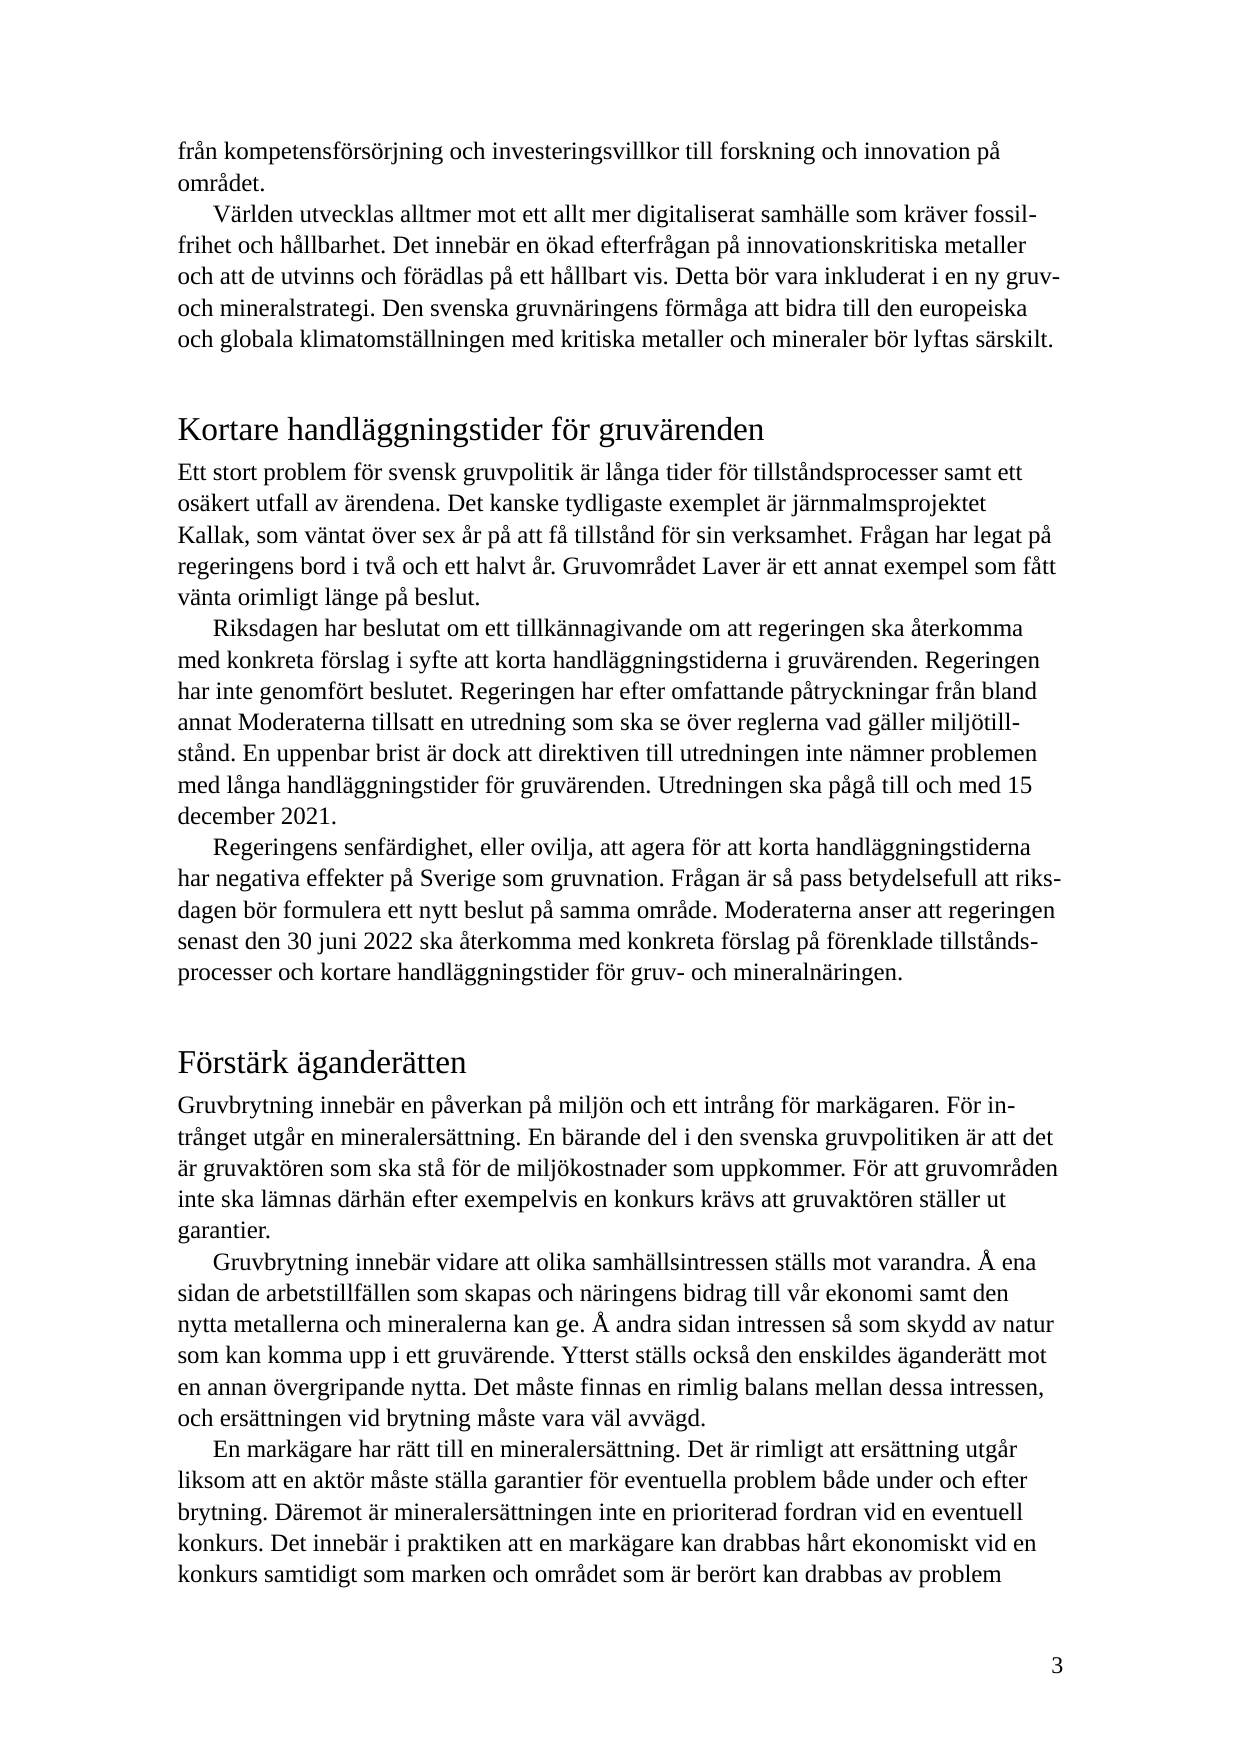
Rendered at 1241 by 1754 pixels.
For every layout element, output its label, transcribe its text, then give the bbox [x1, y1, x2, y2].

text Riksdagen har beslutat om ett tillkännagivande om att regeringen ska återkomma med konkreta förslag i syfte att korta handläggningstiderna i gruvärenden. Regeringen har inte genomfört beslutet. Regeringen har efter omfattande påtryckningar från bland annat Moderaterna tillsatt en utredning som ska se över reglerna vad gäller miljötillstånd. En uppenbar brist är dock att direktiven till utredningen inte nämner problemen med långa handläggningstider för gruvärenden. Utredningen ska pågå till och med 15 december 2021. [177, 611, 1063, 830]
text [177, 134, 1063, 196]
subtitle Förstärk äganderätten [177, 1048, 1063, 1080]
text Gruvbrytning innebär vidare att olika samhällsintressen ställs mot varandra. Å ena sidan de arbetstillfällen som skapas och näringens bidrag till vår ekonomi samt den nytta metallerna och mineralerna kan ge. Å andra sidan intressen så som skydd av natur som kan komma upp i ett gruvärende. Ytterst ställs också den enskildes äganderätt mot en annan övergripande nytta. Det måste finnas en rimlig balans mellan dessa intressen, och ersättningen vid brytning måste vara väl avvägd. [177, 1244, 1063, 1432]
text Världen utvecklas alltmer mot ett allt mer digitaliserat samhälle som kräver fossilfrihet och hållbarhet. Det innebär en ökad efterfrågan på innovationskritiska metaller och att de utvinns och förädlas på ett hållbart vis. Detta bör vara inkluderat i en ny gruv- och mineralstrategi. Den svenska gruvnäringens förmåga att bidra till den europeiska och globala klimatomställningen med kritiska metaller och mineraler bör lyftas särskilt. [177, 196, 1063, 353]
subtitle Kortare handläggningstider för gruvärenden [177, 415, 1063, 446]
text Ett stort problem för svensk gruvpolitik är långa tider för tillståndsprocesser samt ett osäkert utfall av ärendena. Det kanske tydligaste exemplet är järnmalmsprojektet Kallak, som väntat över sex år på att få tillstånd för sin verksamhet. Frågan har legat på regeringens bord i två och ett halvt år. Gruvområdet Laver är ett annat exempel som fått vänta orimligt länge på beslut. [177, 455, 1063, 611]
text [177, 1432, 1063, 1588]
text Gruvbrytning innebär en påverkan på miljön och ett intrång för markägaren. För intrånget utgår en mineralersättning. En bärande del i den svenska gruvpolitiken är att det är gruvaktören som ska stå för de miljökostnader som uppkommer. För att gruvområden inte ska lämnas därhän efter exempelvis en konkurs krävs att gruvaktören ställer ut garantier. [177, 1088, 1063, 1244]
text Regeringens senfärdighet, eller ovilja, att agera för att korta handläggningstiderna har negativa effekter på Sverige som gruvnation. Frågan är så pass betydelsefull att riksdagen bör formulera ett nytt beslut på samma område. Moderaterna anser att regeringen senast den 30 juni 2022 ska återkomma med konkreta förslag på förenklade tillståndsprocesser och kortare handläggningstider för gruv- och mineralnäringen. [177, 830, 1063, 986]
